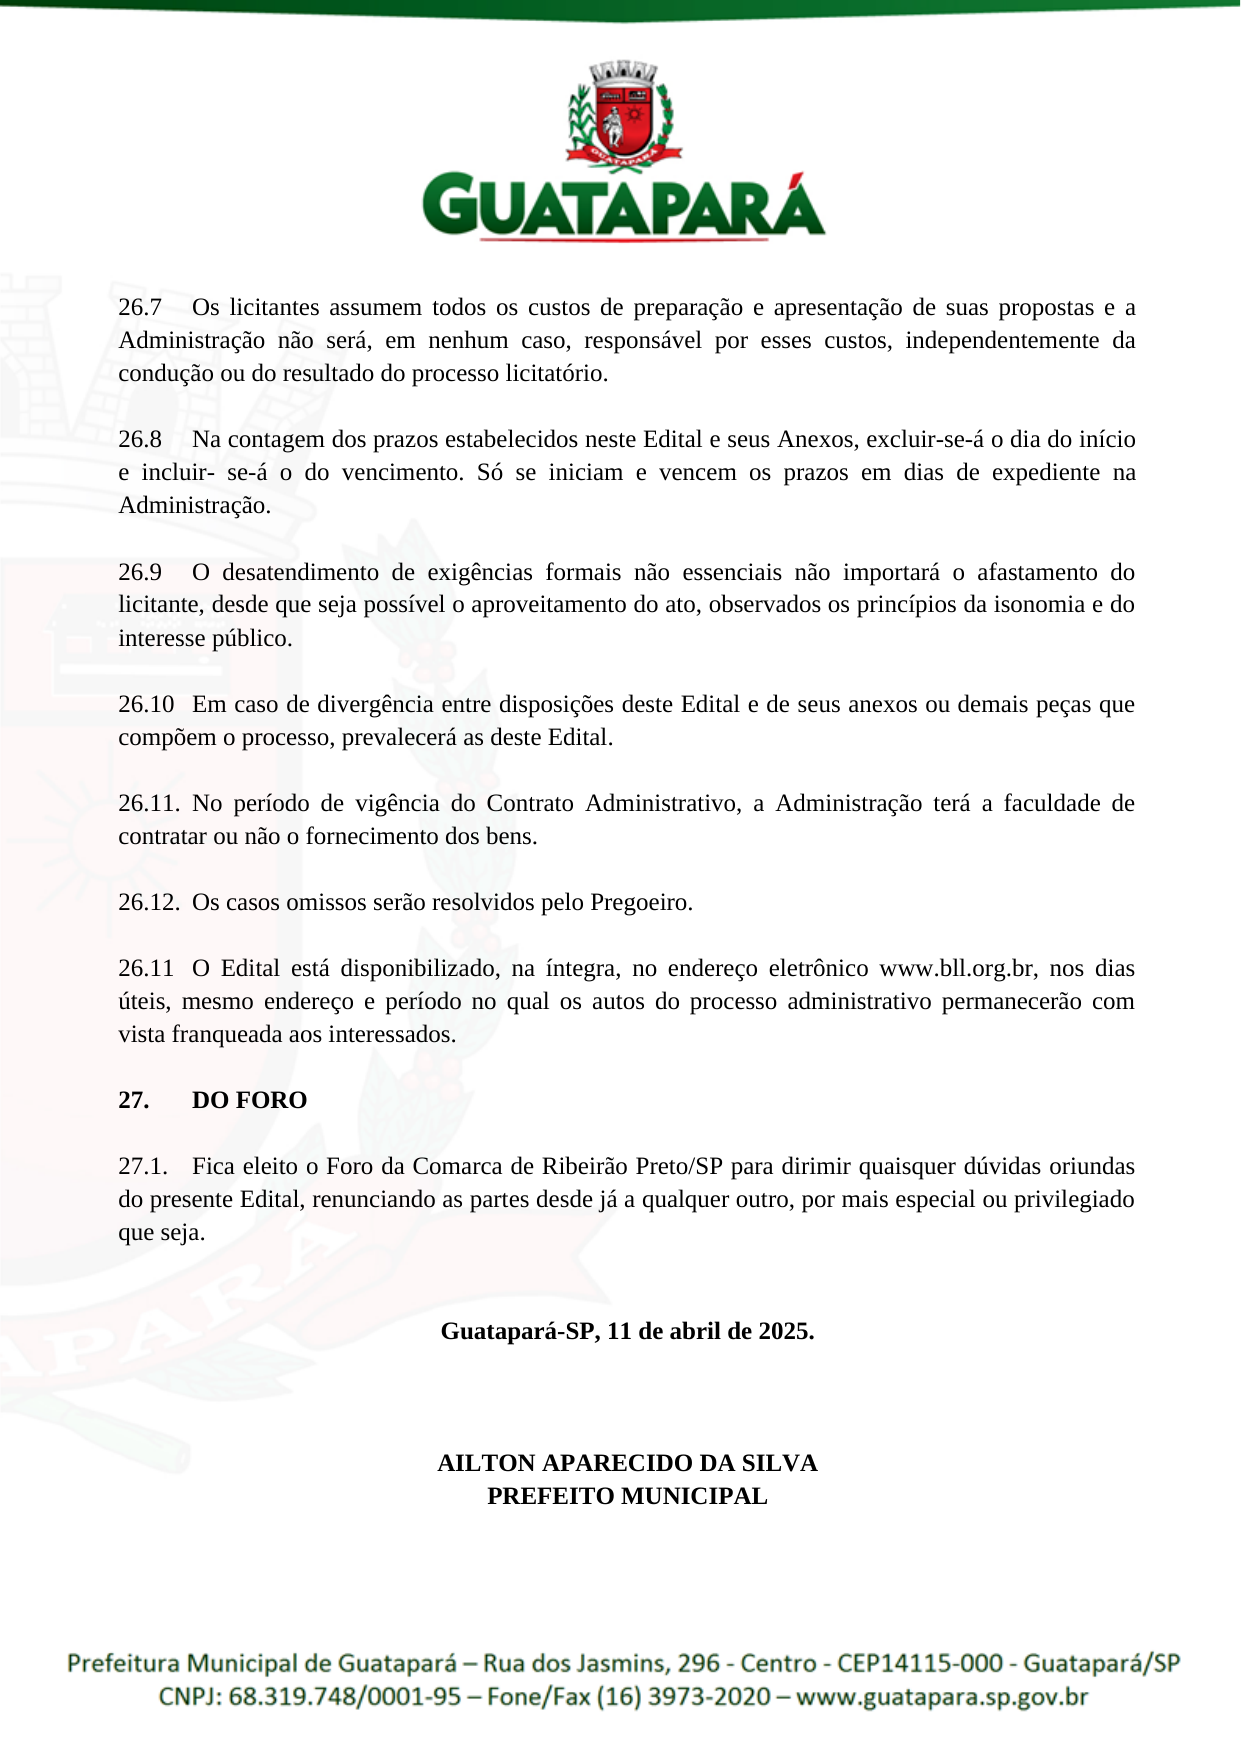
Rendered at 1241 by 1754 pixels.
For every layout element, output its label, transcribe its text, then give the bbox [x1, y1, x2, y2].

text 27.1. Fica eleito o Foro da Comarca de Ribeirão Preto/SP para dirimir quaisquer dúvidas oriundas do presente Edital, renunciando as partes desde já a qualquer outro, por mais especial ou privilegiado que seja. [118, 1151, 1137, 1246]
text 26.10 Em caso de divergência entre disposições deste Edital e de seus anexos ou demais peças que compõem o processo, prevalecerá as deste Edital. [118, 689, 1137, 750]
text Guatapará-SP, 11 de abril de 2025. [118, 1316, 1137, 1345]
text 26.12. Os casos omissos serão resolvidos pelo Pregoeiro. [118, 887, 1137, 916]
text AILTON APARECIDO DA SILVA [118, 1448, 1137, 1477]
text PREFEITO MUNICIPAL [118, 1481, 1137, 1510]
text 27. DO FORO [118, 1085, 1137, 1114]
text 26.11. No período de vigência do Contrato Administrativo, a Administração terá a faculdade de contratar ou não o fornecimento dos bens. [118, 788, 1137, 849]
text 26.7 Os licitantes assumem todos os custos de preparação e apresentação de suas propostas e a Administração não será, em nenhum caso, responsável por esses custos, independentemente da condução ou do resultado do processo licitatório. [118, 292, 1137, 387]
picture [0, 0, 1241, 1752]
text 26.11 O Edital está disponibilizado, na íntegra, no endereço eletrônico www.bll.org.br, nos dias úteis, mesmo endereço e período no qual os autos do processo administrativo permanecerão com vista franqueada aos interessados. [118, 953, 1137, 1048]
text 26.9 O desatendimento de exigências formais não essenciais não importará o afastamento do licitante, desde que seja possível o aproveitamento do ato, observados os princípios da isonomia e do interesse público. [118, 557, 1137, 651]
text 26.8 Na contagem dos prazos estabelecidos neste Edital e seus Anexos, excluir-se-á o dia do início e incluir- se-á o do vencimento. Só se iniciam e vencem os prazos em dias de expediente na Administração. [118, 424, 1137, 519]
